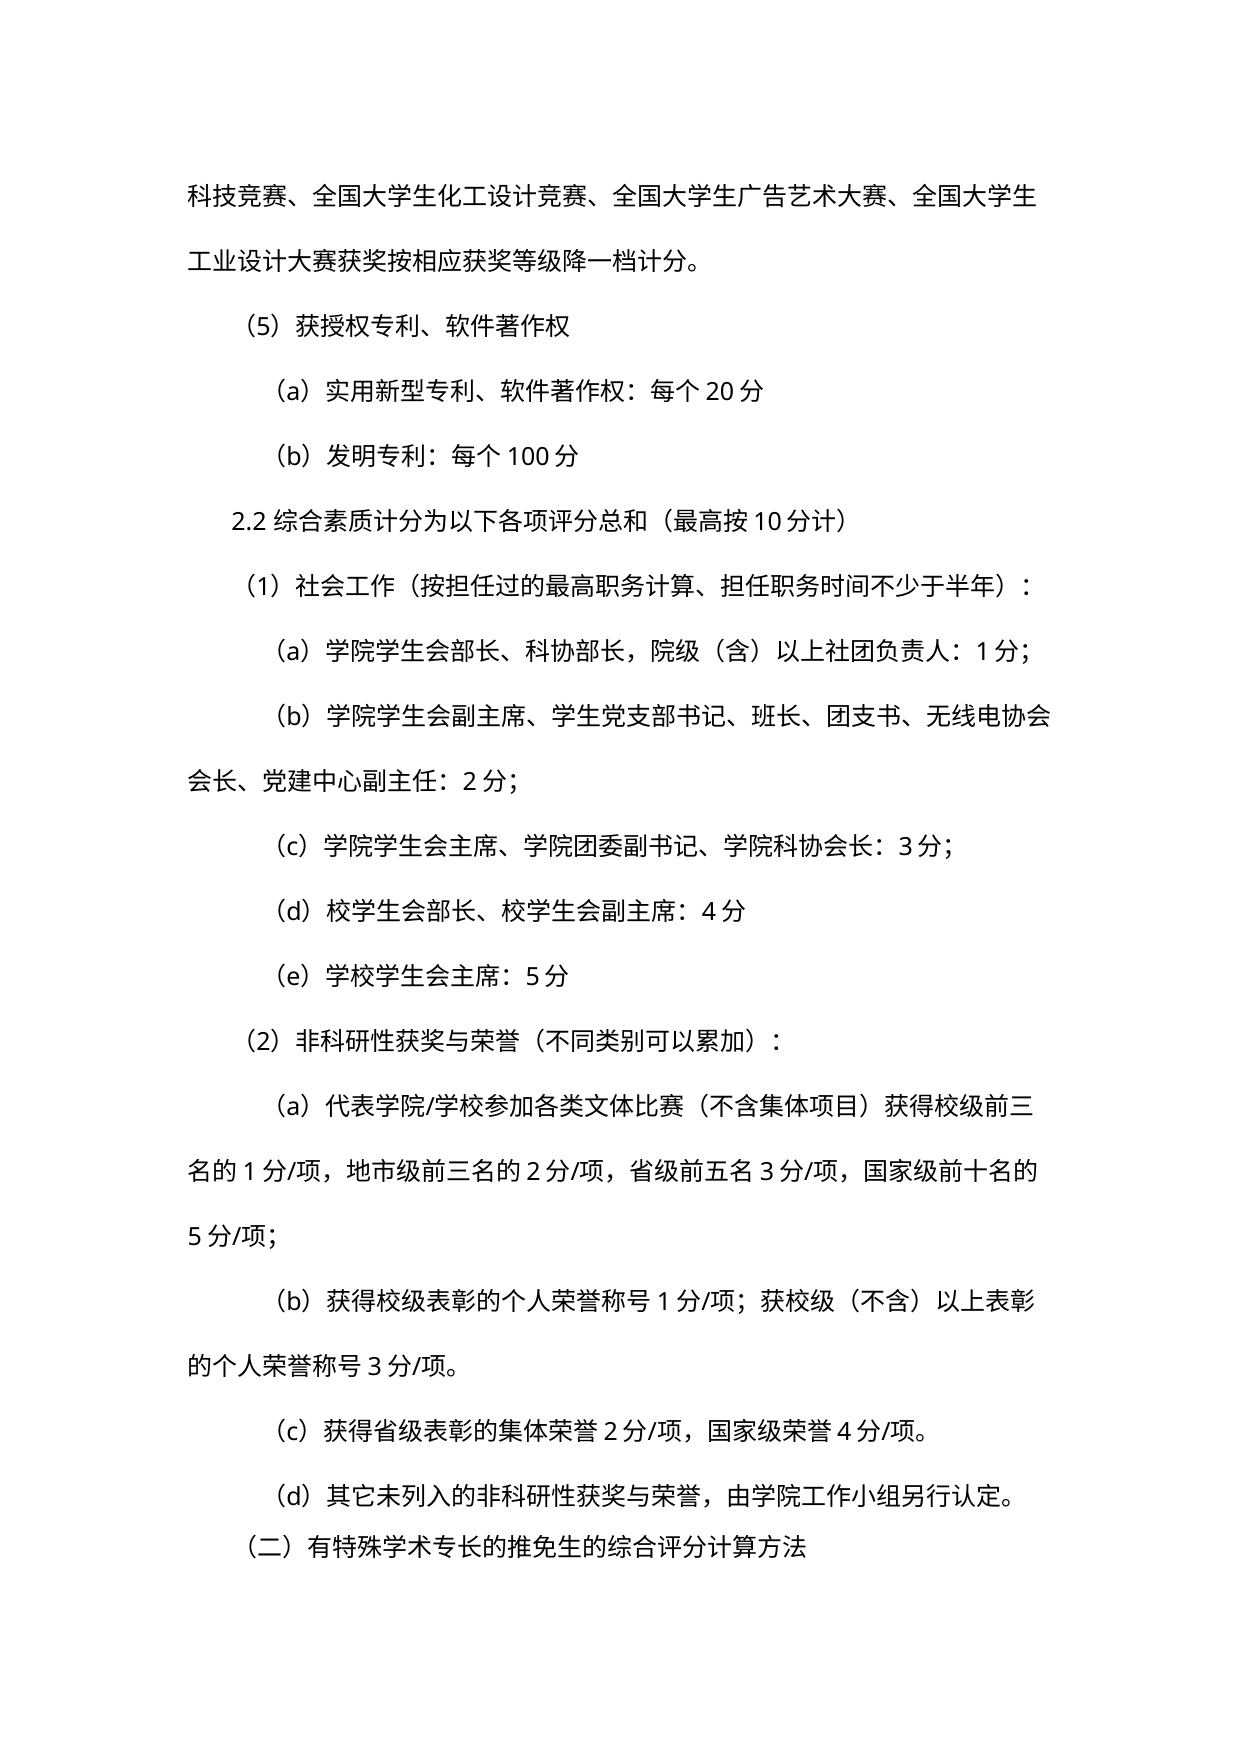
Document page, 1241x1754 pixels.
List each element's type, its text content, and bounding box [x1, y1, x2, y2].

text （c）学院学生会主席、学院团委副书记、学院科协会长：3分； [187, 812, 1053, 877]
text （5）获授权专利、软件著作权 [187, 292, 1053, 357]
text （b）获得校级表彰的个人荣誉称号1分/项；获校级（不含）以上表彰的个人荣誉称号3分/项。 [187, 1267, 1053, 1397]
text （d）其它未列入的非科研性获奖与荣誉，由学院工作小组另行认定。 [187, 1462, 1053, 1527]
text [187, 162, 1053, 292]
text 2.2 综合素质计分为以下各项评分总和（最高按10分计） [187, 487, 1053, 552]
text （二）有特殊学术专长的推免生的综合评分计算方法 [187, 1527, 1053, 1563]
text （c）获得省级表彰的集体荣誉2分/项，国家级荣誉4分/项。 [187, 1397, 1053, 1462]
text （2）非科研性获奖与荣誉（不同类别可以累加）： [187, 1007, 1053, 1072]
text （a）学院学生会部长、科协部长，院级（含）以上社团负责人：1分； [187, 617, 1053, 682]
text （a）实用新型专利、软件著作权：每个20分 [187, 357, 1053, 422]
text （b）发明专利：每个100分 [187, 422, 1053, 487]
text （1）社会工作（按担任过的最高职务计算、担任职务时间不少于半年）： [187, 552, 1053, 617]
text （d）校学生会部长、校学生会副主席：4分 [187, 877, 1053, 942]
text （b）学院学生会副主席、学生党支部书记、班长、团支书、无线电协会会长、党建中心副主任：2分； [187, 682, 1053, 812]
text （e）学校学生会主席：5分 [187, 942, 1053, 1007]
text （a）代表学院/学校参加各类文体比赛（不含集体项目）获得校级前三名的1分/项，地市级前三名的2分/项，省级前五名3分/项，国家级前十名的5分/项； [187, 1072, 1053, 1267]
